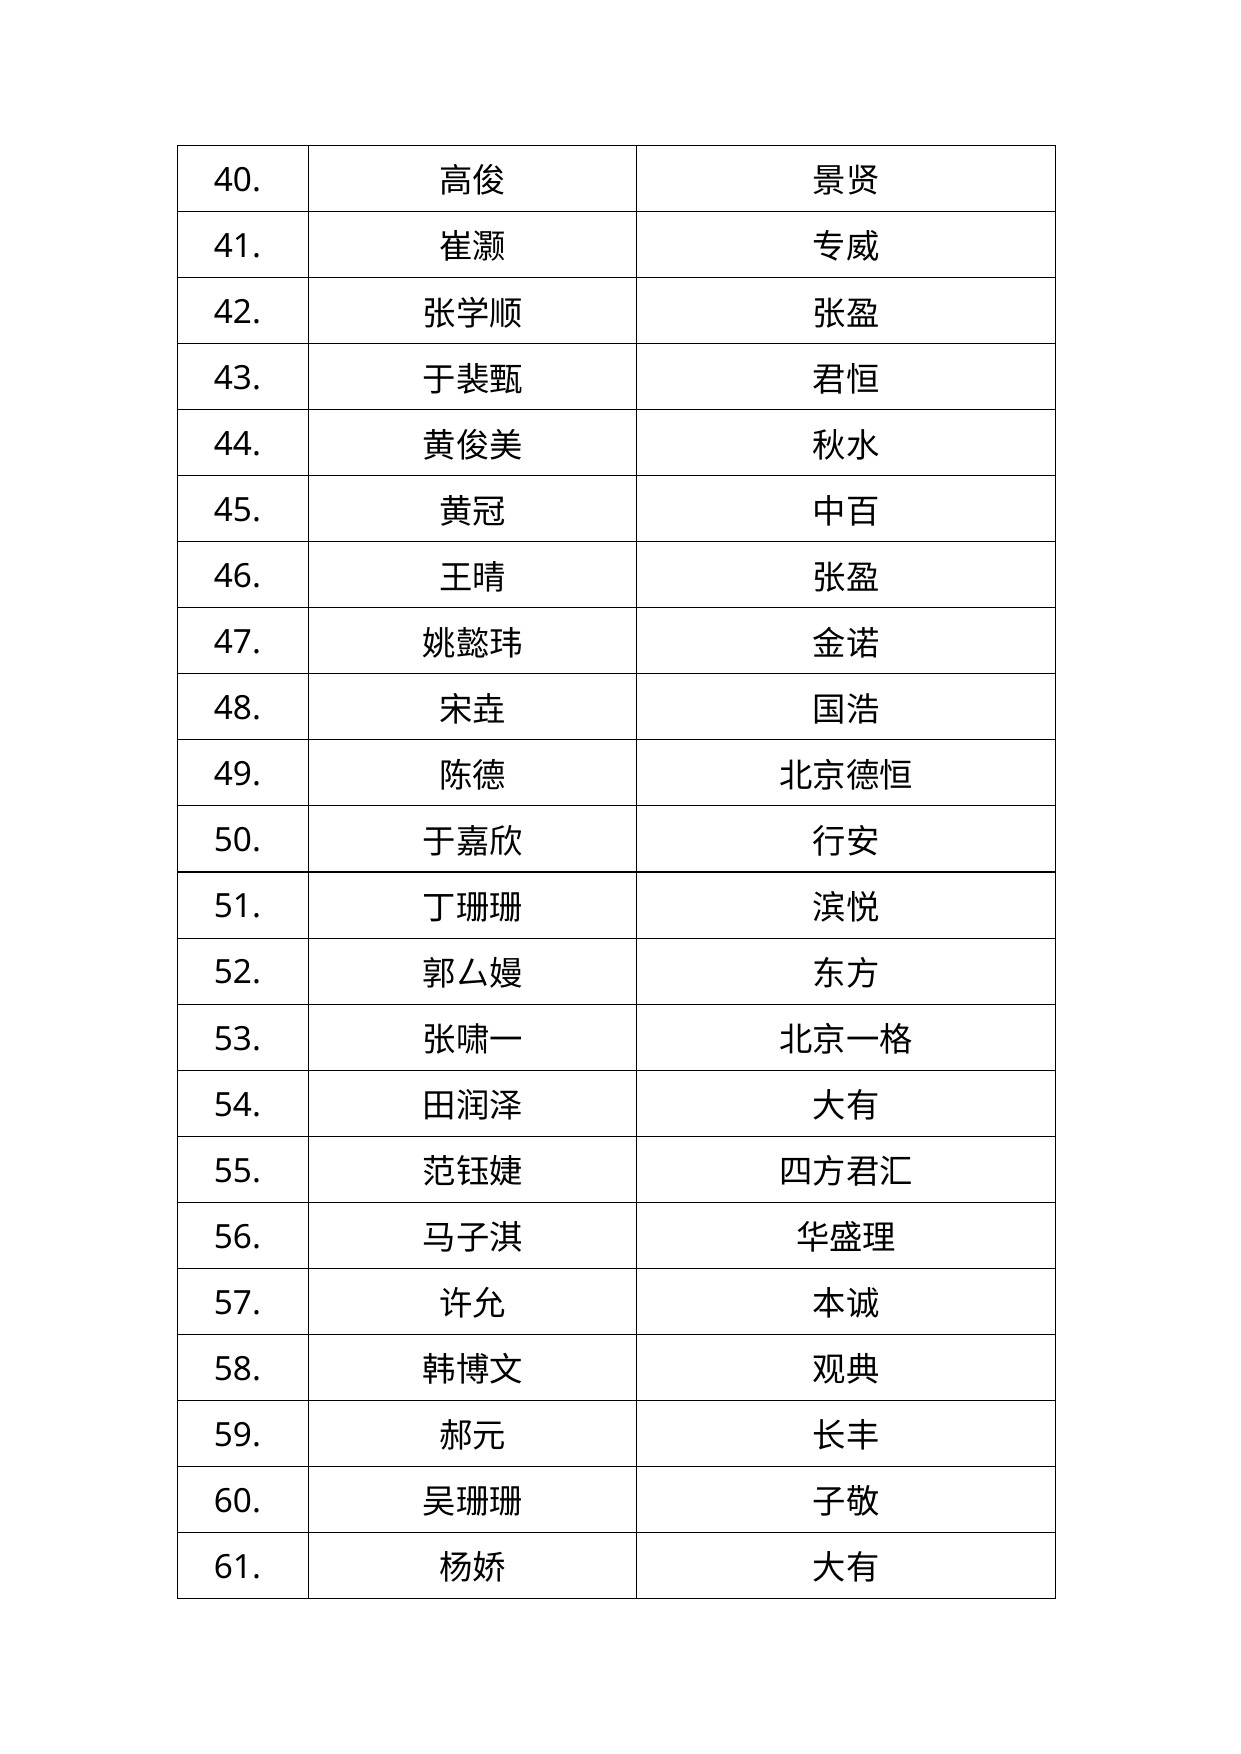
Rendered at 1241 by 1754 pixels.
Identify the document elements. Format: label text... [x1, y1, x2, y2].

table_cell 滨悦 [637, 873, 1055, 937]
table_cell 国浩 [637, 674, 1055, 739]
table_cell [178, 212, 308, 277]
table_cell [178, 542, 308, 607]
table_cell 马子淇 [309, 1203, 636, 1268]
table_cell 许允 [309, 1269, 636, 1334]
table_cell 崔灏 [309, 212, 636, 277]
table_cell 高俊 [309, 146, 636, 211]
table_cell 东方 [637, 939, 1055, 1003]
table_cell 北京一格 [637, 1005, 1055, 1069]
table_cell [178, 1533, 308, 1598]
table_cell 韩博文 [309, 1335, 636, 1400]
table_cell 宋垚 [309, 674, 636, 739]
table_cell [178, 410, 308, 475]
table_cell 君恒 [637, 344, 1055, 409]
table_cell 观典 [637, 1335, 1055, 1400]
table_cell 本诚 [637, 1269, 1055, 1334]
table_cell 行安 [637, 806, 1055, 871]
table_cell [178, 476, 308, 541]
table_cell 张学顺 [309, 278, 636, 343]
table_cell [178, 1137, 308, 1202]
table_cell 于嘉欣 [309, 806, 636, 871]
table_cell 北京德恒 [637, 740, 1055, 805]
table_cell 郭厶嫚 [309, 939, 636, 1003]
table_cell 长丰 [637, 1401, 1055, 1466]
table_cell 张盈 [637, 542, 1055, 607]
table_cell 田润泽 [309, 1071, 636, 1136]
table_cell 姚懿玮 [309, 608, 636, 673]
table_cell 张啸一 [309, 1005, 636, 1069]
table_cell 中百 [637, 476, 1055, 541]
table_cell [178, 1401, 308, 1466]
table_cell 杨娇 [309, 1533, 636, 1598]
table_cell 于裴甄 [309, 344, 636, 409]
table_cell [178, 1269, 308, 1334]
table_cell [178, 278, 308, 343]
table_cell 秋水 [637, 410, 1055, 475]
table_cell 丁珊珊 [309, 873, 636, 937]
table_cell [178, 806, 308, 871]
table_cell [178, 1335, 308, 1400]
table_cell 陈德 [309, 740, 636, 805]
table_cell 四方君汇 [637, 1137, 1055, 1202]
table_cell 黄冠 [309, 476, 636, 541]
table_cell 张盈 [637, 278, 1055, 343]
table_cell 吴珊珊 [309, 1467, 636, 1532]
table_cell 大有 [637, 1071, 1055, 1136]
table_cell [178, 1005, 308, 1069]
table_cell 景贤 [637, 146, 1055, 211]
table_cell 王晴 [309, 542, 636, 607]
table_cell [178, 740, 308, 805]
table_cell 华盛理 [637, 1203, 1055, 1268]
table_cell [178, 1203, 308, 1268]
table_cell [178, 1467, 308, 1532]
table_cell 专威 [637, 212, 1055, 277]
table_cell 黄俊美 [309, 410, 636, 475]
table_cell [178, 146, 308, 211]
table_cell [178, 1071, 308, 1136]
table_cell [178, 344, 308, 409]
table_cell [178, 939, 308, 1003]
table_cell [178, 674, 308, 739]
table_cell 金诺 [637, 608, 1055, 673]
table_cell 子敬 [637, 1467, 1055, 1532]
table_cell 范钰婕 [309, 1137, 636, 1202]
table_cell 郝元 [309, 1401, 636, 1466]
table_cell [178, 608, 308, 673]
table_cell 大有 [637, 1533, 1055, 1598]
table_cell [178, 873, 308, 937]
